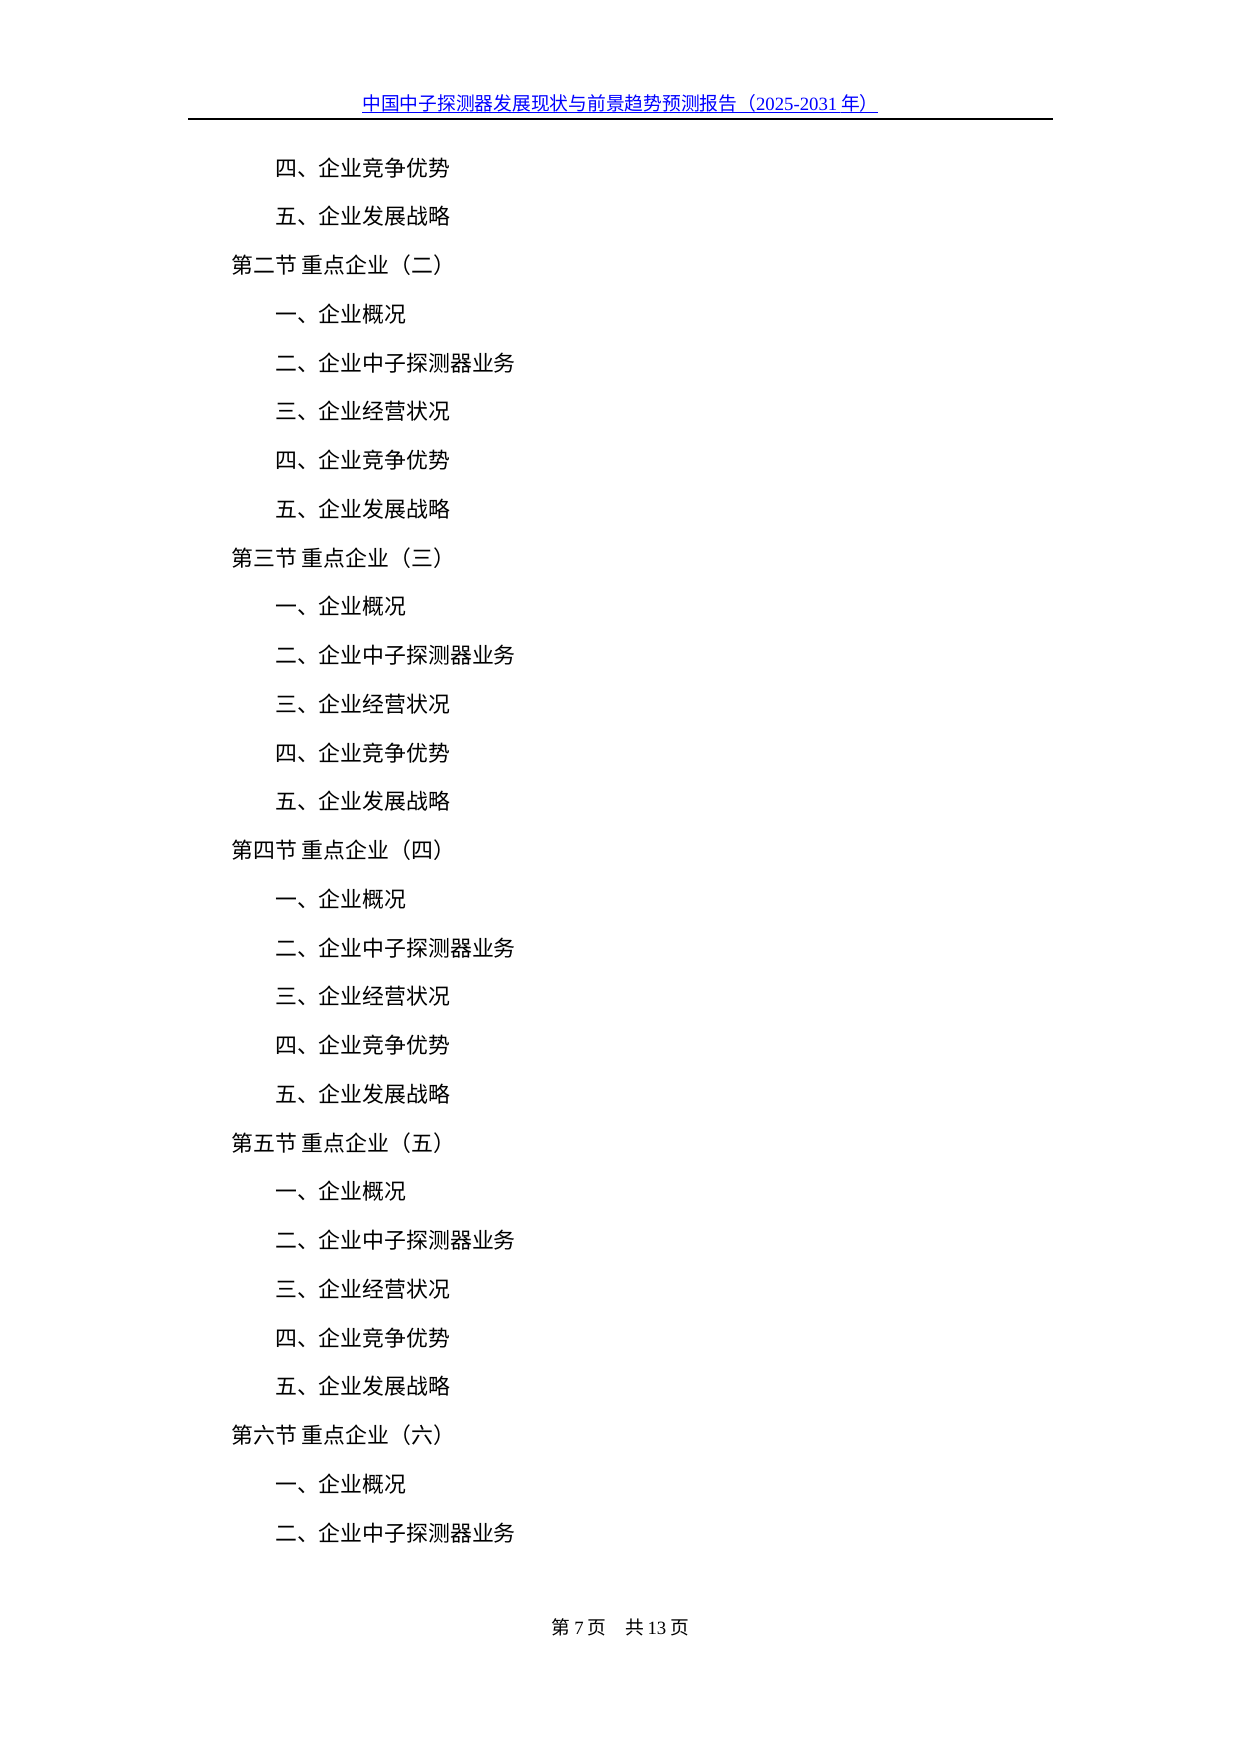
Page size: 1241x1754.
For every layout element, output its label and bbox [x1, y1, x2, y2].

text [187, 150, 1053, 1548]
